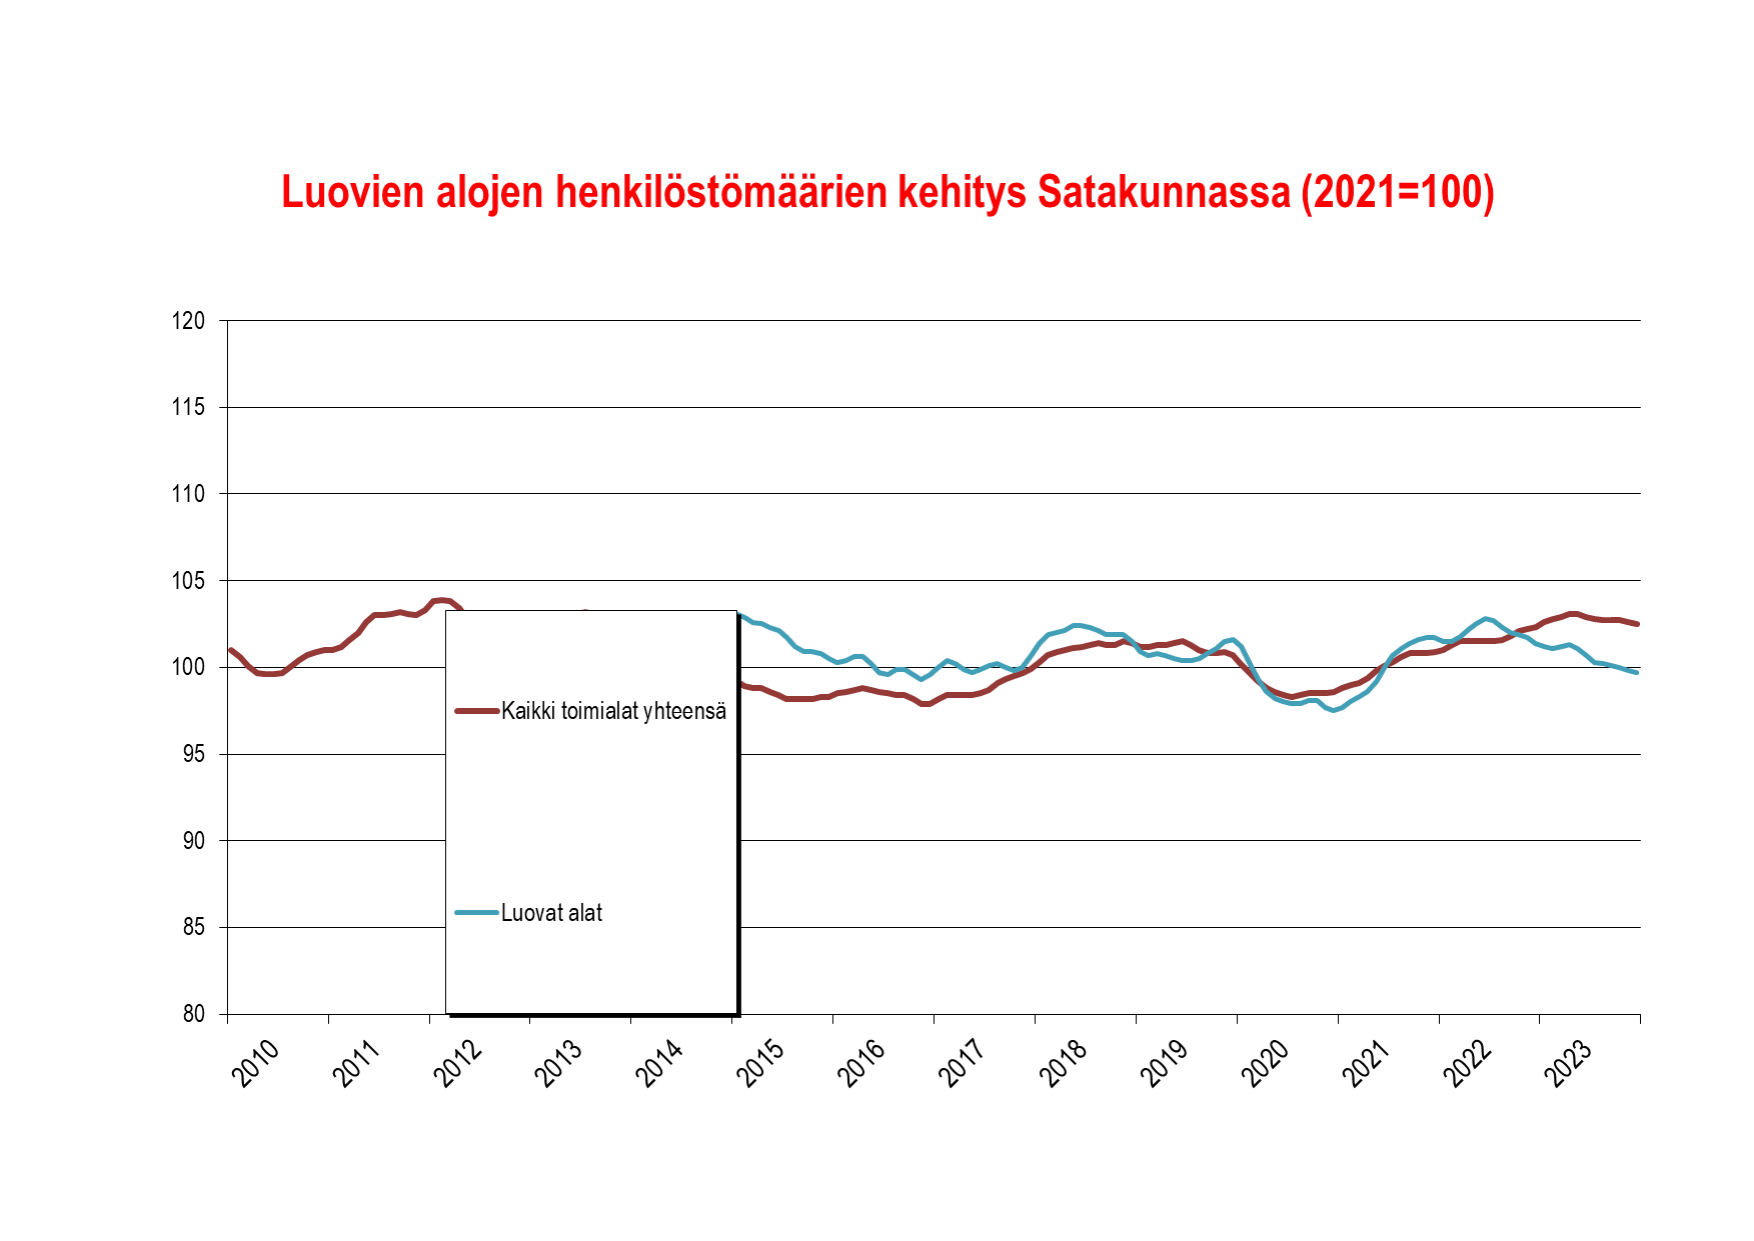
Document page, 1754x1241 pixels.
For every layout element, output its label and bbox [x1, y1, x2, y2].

picture [147, 118, 1672, 1114]
